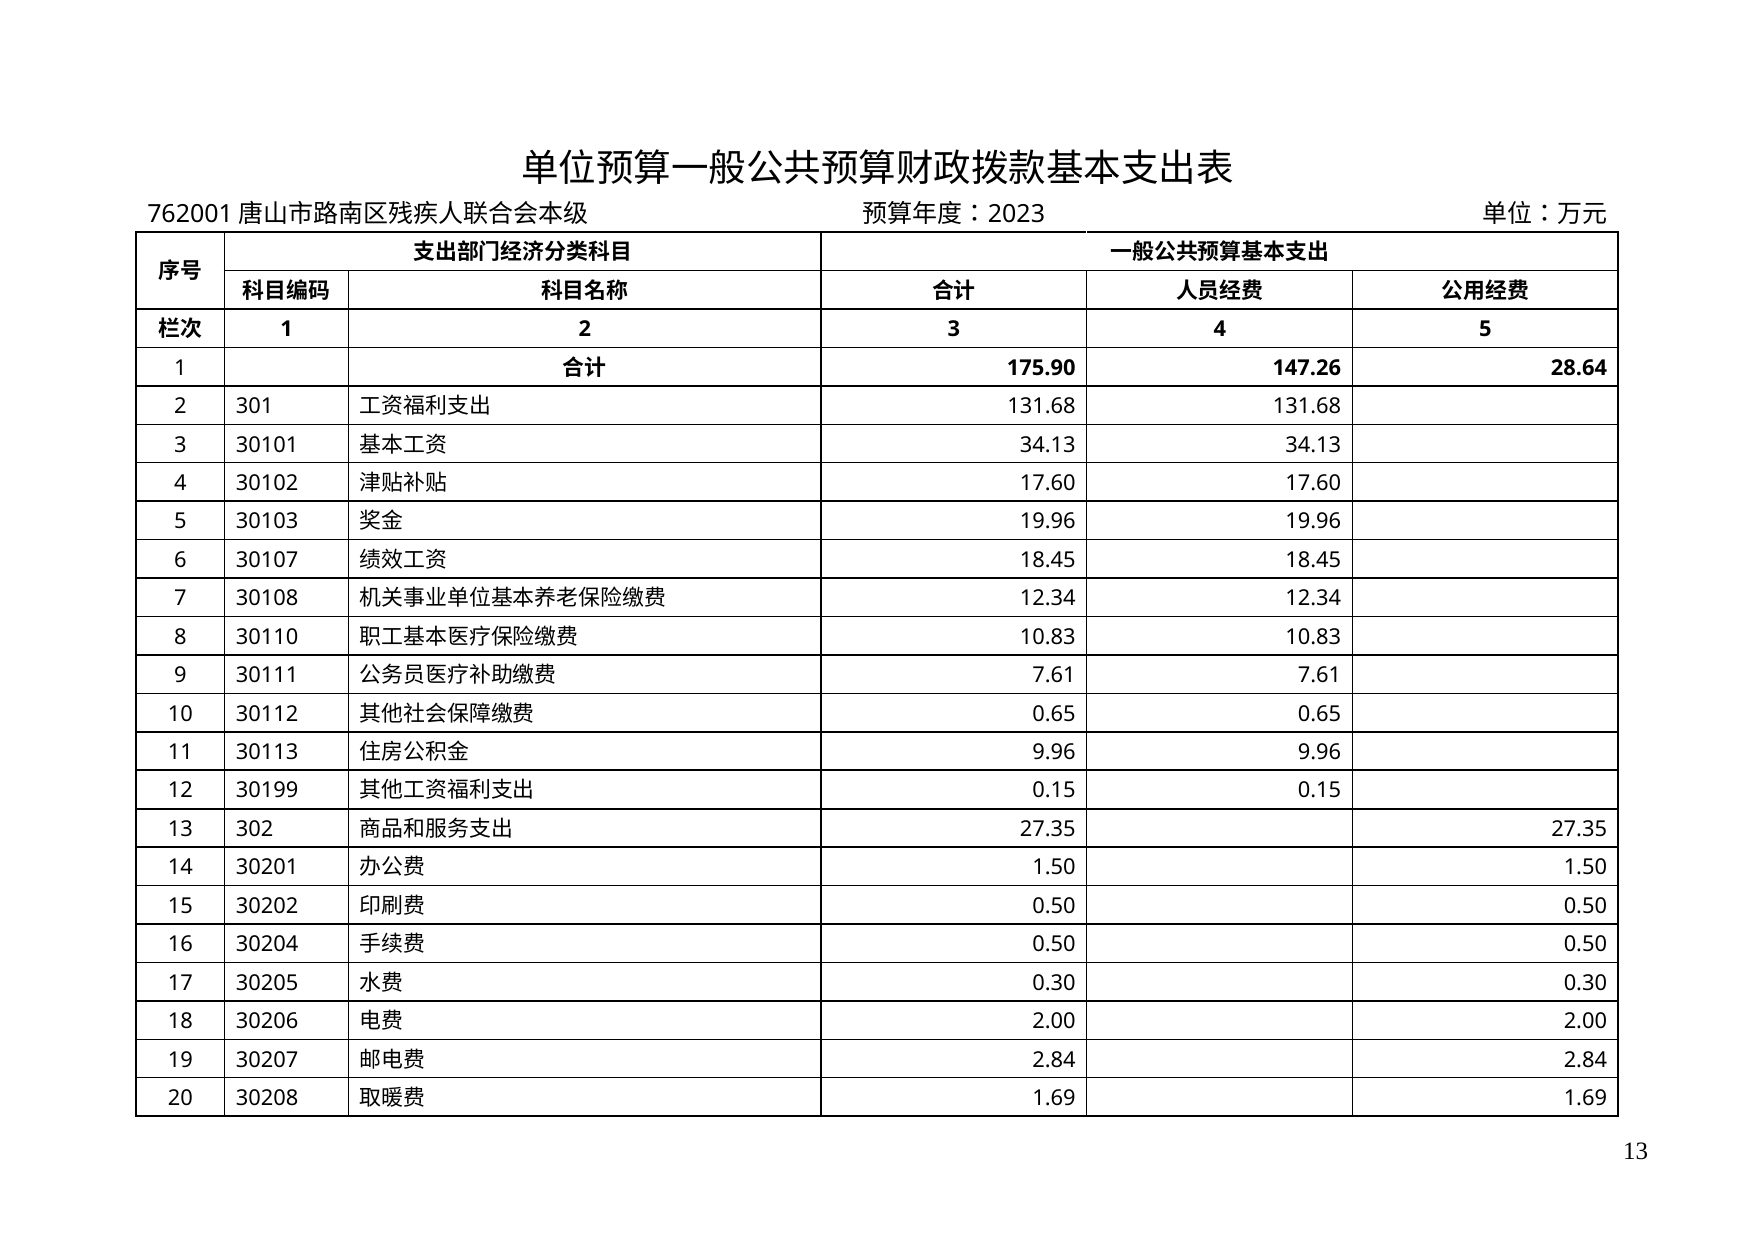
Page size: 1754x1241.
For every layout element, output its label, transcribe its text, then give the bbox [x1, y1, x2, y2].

table_cell [1353, 502, 1617, 539]
table_cell 5 [137, 502, 224, 539]
table_cell 30112 [225, 694, 348, 731]
table_cell 2 [137, 387, 224, 423]
table_cell 其他社会保障缴费 [349, 694, 820, 731]
table_cell [1087, 925, 1352, 962]
table_cell 10.83 [822, 617, 1086, 654]
table_cell 131.68 [1087, 387, 1352, 423]
table_cell 1.50 [822, 848, 1086, 885]
table_cell 13 [137, 810, 224, 846]
table_cell 9 [137, 656, 224, 692]
table_cell 30101 [225, 425, 348, 462]
table_cell 18 [137, 1002, 224, 1038]
table_cell 34.13 [1087, 425, 1352, 462]
table_cell [1087, 1078, 1352, 1115]
table_cell 办公费 [349, 848, 820, 885]
table_cell 0.65 [1087, 694, 1352, 731]
table_cell 12.34 [1087, 579, 1352, 616]
table_cell 电费 [349, 1002, 820, 1038]
table_cell 30208 [225, 1078, 348, 1115]
table_cell 14 [137, 848, 224, 885]
table_cell [1353, 656, 1617, 692]
table_cell 2 [349, 310, 820, 347]
table_cell 机关事业单位基本养老保险缴费 [349, 579, 820, 616]
table_cell [1353, 617, 1617, 654]
table_cell 0.50 [822, 925, 1086, 962]
table_cell 0.30 [822, 963, 1086, 1000]
table_cell 147.26 [1087, 348, 1352, 385]
table_cell 17.60 [1087, 463, 1352, 500]
table_cell 2.84 [822, 1040, 1086, 1077]
table_cell 津贴补贴 [349, 463, 820, 500]
table_cell [1087, 1002, 1352, 1038]
table_cell 职工基本医疗保险缴费 [349, 617, 820, 654]
table_cell 2.00 [822, 1002, 1086, 1038]
table_cell 9.96 [822, 733, 1086, 769]
table_cell 302 [225, 810, 348, 846]
table_cell 9.96 [1087, 733, 1352, 769]
table_cell 取暖费 [349, 1078, 820, 1115]
table_cell 12 [137, 771, 224, 808]
table_cell [1353, 579, 1617, 616]
table_cell 30206 [225, 1002, 348, 1038]
table_cell [1087, 848, 1352, 885]
table_cell 19 [137, 1040, 224, 1077]
table_cell 1.69 [822, 1078, 1086, 1115]
table_cell 301 [225, 387, 348, 423]
table_cell [1087, 810, 1352, 846]
table_cell 0.50 [1353, 925, 1617, 962]
table_cell 17 [137, 963, 224, 1000]
table_cell [1353, 425, 1617, 462]
table_cell 0.50 [1353, 886, 1617, 923]
table_cell 0.30 [1353, 963, 1617, 1000]
table_cell 16 [137, 925, 224, 962]
table_cell 175.90 [822, 348, 1086, 385]
table_cell 30201 [225, 848, 348, 885]
table_cell [1087, 963, 1352, 1000]
table_cell 19.96 [1087, 502, 1352, 539]
table_cell 支出部门经济分类科目 [225, 233, 820, 270]
table_cell 131.68 [822, 387, 1086, 423]
table_cell 17.60 [822, 463, 1086, 500]
table_cell 30202 [225, 886, 348, 923]
text 单位预算一般公共预算财政拨款基本支出表 [106, 142, 1648, 193]
table_cell 一般公共预算基本支出 [822, 233, 1617, 270]
table_cell 奖金 [349, 502, 820, 539]
table_cell 2.84 [1353, 1040, 1617, 1077]
table_cell 水费 [349, 963, 820, 1000]
table_cell 绩效工资 [349, 540, 820, 577]
table_cell 28.64 [1353, 348, 1617, 385]
table_cell 公务员医疗补助缴费 [349, 656, 820, 692]
table_cell 栏次 [137, 310, 224, 347]
table_cell 人员经费 [1087, 271, 1352, 308]
table_cell 3 [822, 310, 1086, 347]
table_cell 1.50 [1353, 848, 1617, 885]
table_cell [1353, 771, 1617, 808]
table_cell 4 [137, 463, 224, 500]
table_header 762001唐山市路南区残疾人联合会本级 [137, 195, 820, 231]
table_cell 住房公积金 [349, 733, 820, 769]
table_cell 1.69 [1353, 1078, 1617, 1115]
table_cell 基本工资 [349, 425, 820, 462]
table_cell 科目名称 [349, 271, 820, 308]
table_cell [1353, 540, 1617, 577]
table_cell 10 [137, 694, 224, 731]
table_cell 30110 [225, 617, 348, 654]
table_cell 序号 [137, 233, 224, 308]
table_cell 18.45 [822, 540, 1086, 577]
table_cell 0.65 [822, 694, 1086, 731]
table_cell 8 [137, 617, 224, 654]
table_cell 合计 [822, 271, 1086, 308]
table_cell [1353, 387, 1617, 423]
table_cell [1087, 1040, 1352, 1077]
table_cell 工资福利支出 [349, 387, 820, 423]
table_cell 5 [1353, 310, 1617, 347]
table_cell 30204 [225, 925, 348, 962]
table_cell 30111 [225, 656, 348, 692]
table_cell 30205 [225, 963, 348, 1000]
table_cell 科目编码 [225, 271, 348, 308]
table_cell 6 [137, 540, 224, 577]
table_cell [1087, 886, 1352, 923]
table_cell 30207 [225, 1040, 348, 1077]
table_cell 0.50 [822, 886, 1086, 923]
table_cell 印刷费 [349, 886, 820, 923]
table_cell 30108 [225, 579, 348, 616]
table_header 单位：万元 [1087, 195, 1617, 231]
table_cell 10.83 [1087, 617, 1352, 654]
table_header 预算年度：2023 [822, 195, 1086, 231]
table_cell 0.15 [822, 771, 1086, 808]
table_cell 15 [137, 886, 224, 923]
table_cell 11 [137, 733, 224, 769]
table_cell 7 [137, 579, 224, 616]
table_cell [225, 348, 348, 385]
table_cell 30113 [225, 733, 348, 769]
table_cell 3 [137, 425, 224, 462]
table_cell 7.61 [822, 656, 1086, 692]
table_cell 公用经费 [1353, 271, 1617, 308]
table_cell 合计 [349, 348, 820, 385]
table_cell [1353, 694, 1617, 731]
table_cell 7.61 [1087, 656, 1352, 692]
table_cell [1353, 733, 1617, 769]
table_cell 0.15 [1087, 771, 1352, 808]
table_cell 30103 [225, 502, 348, 539]
table_cell 其他工资福利支出 [349, 771, 820, 808]
table_cell 1 [225, 310, 348, 347]
table_cell 34.13 [822, 425, 1086, 462]
table_cell 19.96 [822, 502, 1086, 539]
table_cell 4 [1087, 310, 1352, 347]
table_cell 30107 [225, 540, 348, 577]
table_cell 18.45 [1087, 540, 1352, 577]
table_cell 手续费 [349, 925, 820, 962]
table_cell 12.34 [822, 579, 1086, 616]
table_cell 商品和服务支出 [349, 810, 820, 846]
table_cell 1 [137, 348, 224, 385]
table_cell 2.00 [1353, 1002, 1617, 1038]
table_cell 邮电费 [349, 1040, 820, 1077]
table_cell 27.35 [822, 810, 1086, 846]
table_cell [1353, 463, 1617, 500]
table_cell 30102 [225, 463, 348, 500]
table_cell 20 [137, 1078, 224, 1115]
table_cell 30199 [225, 771, 348, 808]
table_cell 27.35 [1353, 810, 1617, 846]
